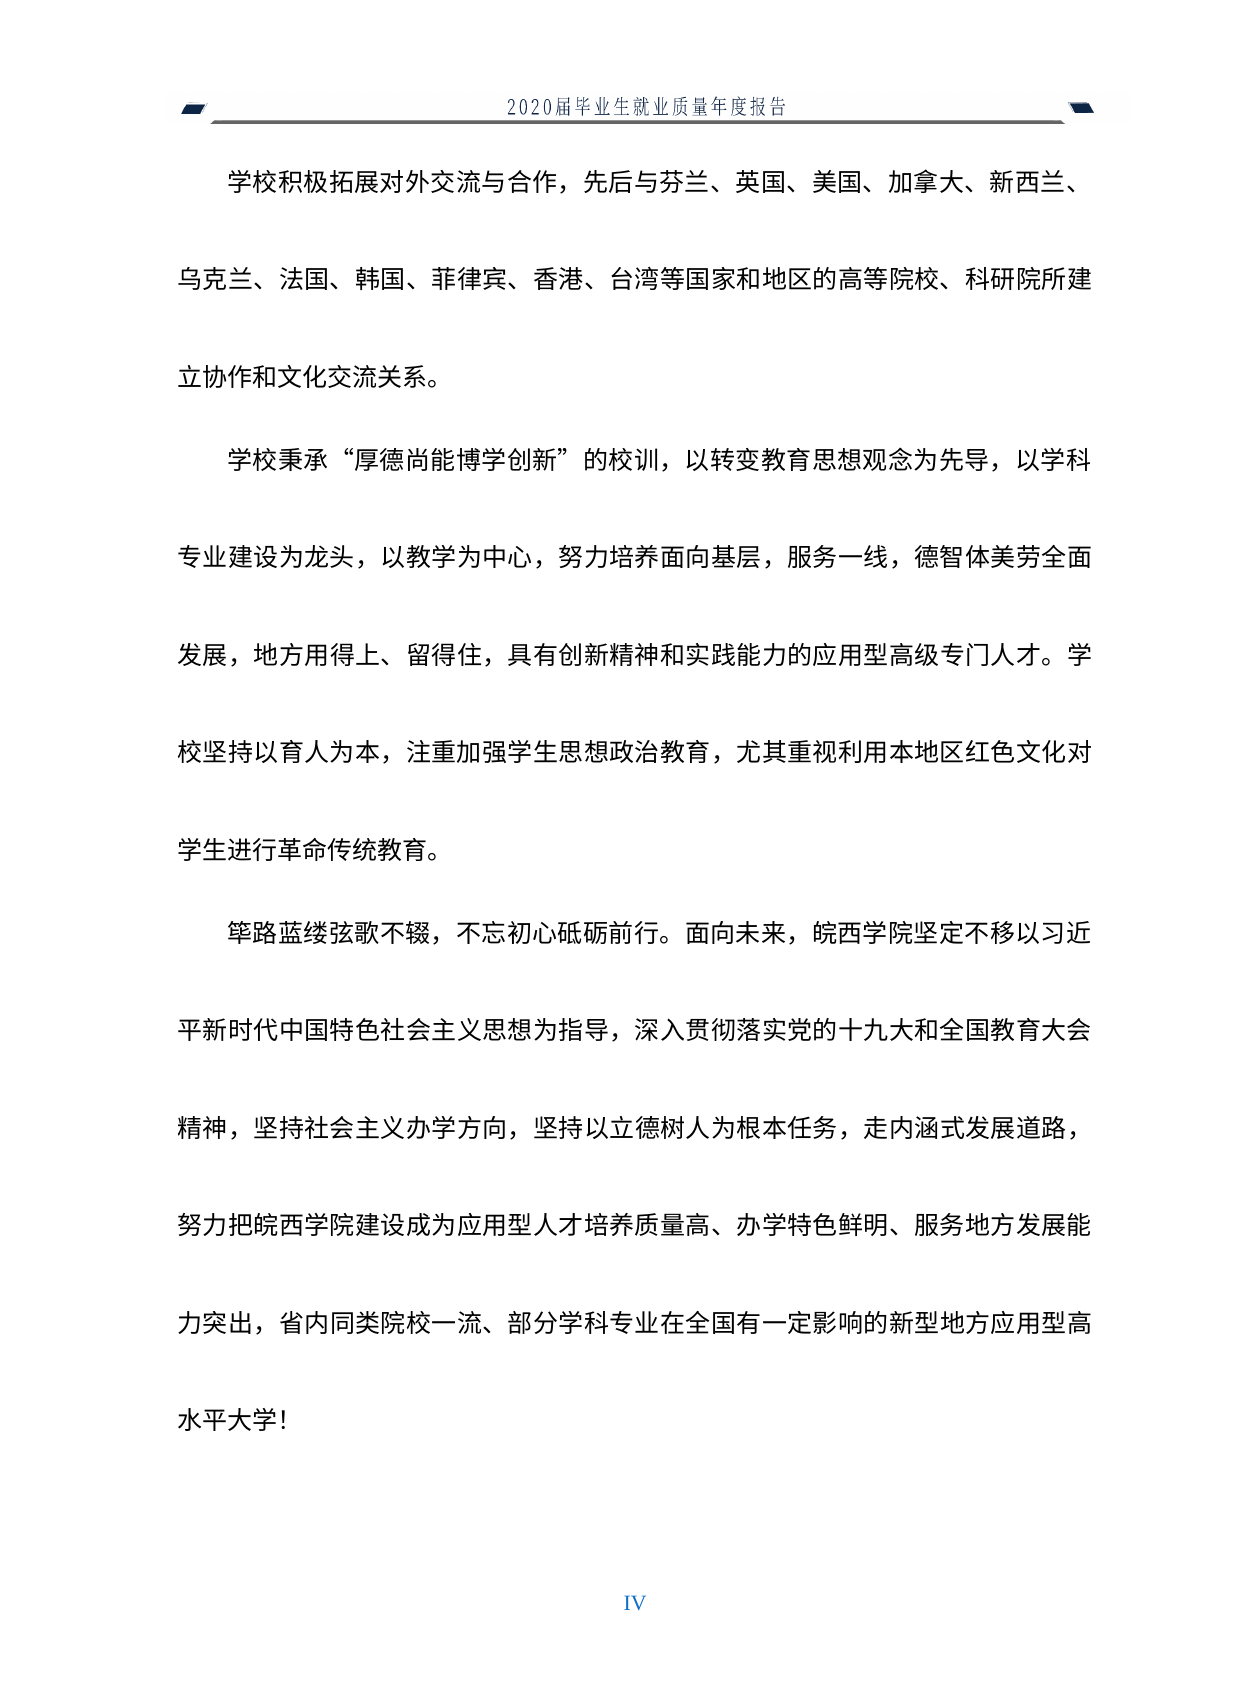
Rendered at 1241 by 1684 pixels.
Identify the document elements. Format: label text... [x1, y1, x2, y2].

text 学校秉承“厚德尚能博学创新”的校训，以转变教育思想观念为先导，以学科专业建设为龙头，以教学为中心，努力培养面向基层，服务一线，德智体美劳全面发展，地方用得上、留得住，具有创新精神和实践能力的应用型高级专门人才。学校坚持以育人为本，注重加强学生思想政治教育，尤其重视利用本地区红色文化对学生进行革命传统教育。 [177, 426, 1092, 881]
picture [163, 91, 1132, 124]
text 筚路蓝缕弦歌不辍，不忘初心砥砺前行。面向未来，皖西学院坚定不移以习近平新时代中国特色社会主义思想为指导，深入贯彻落实党的十九大和全国教育大会精神，坚持社会主义办学方向，坚持以立德树人为根本任务，走内涵式发展道路，努力把皖西学院建设成为应用型人才培养质量高、办学特色鲜明、服务地方发展能力突出，省内同类院校一流、部分学科专业在全国有一定影响的新型地方应用型高水平大学！ [177, 899, 1092, 1451]
text 学校积极拓展对外交流与合作，先后与芬兰、英国、美国、加拿大、新西兰、乌克兰、法国、韩国、菲律宾、香港、台湾等国家和地区的高等院校、科研院所建立协作和文化交流关系。 [177, 148, 1092, 408]
